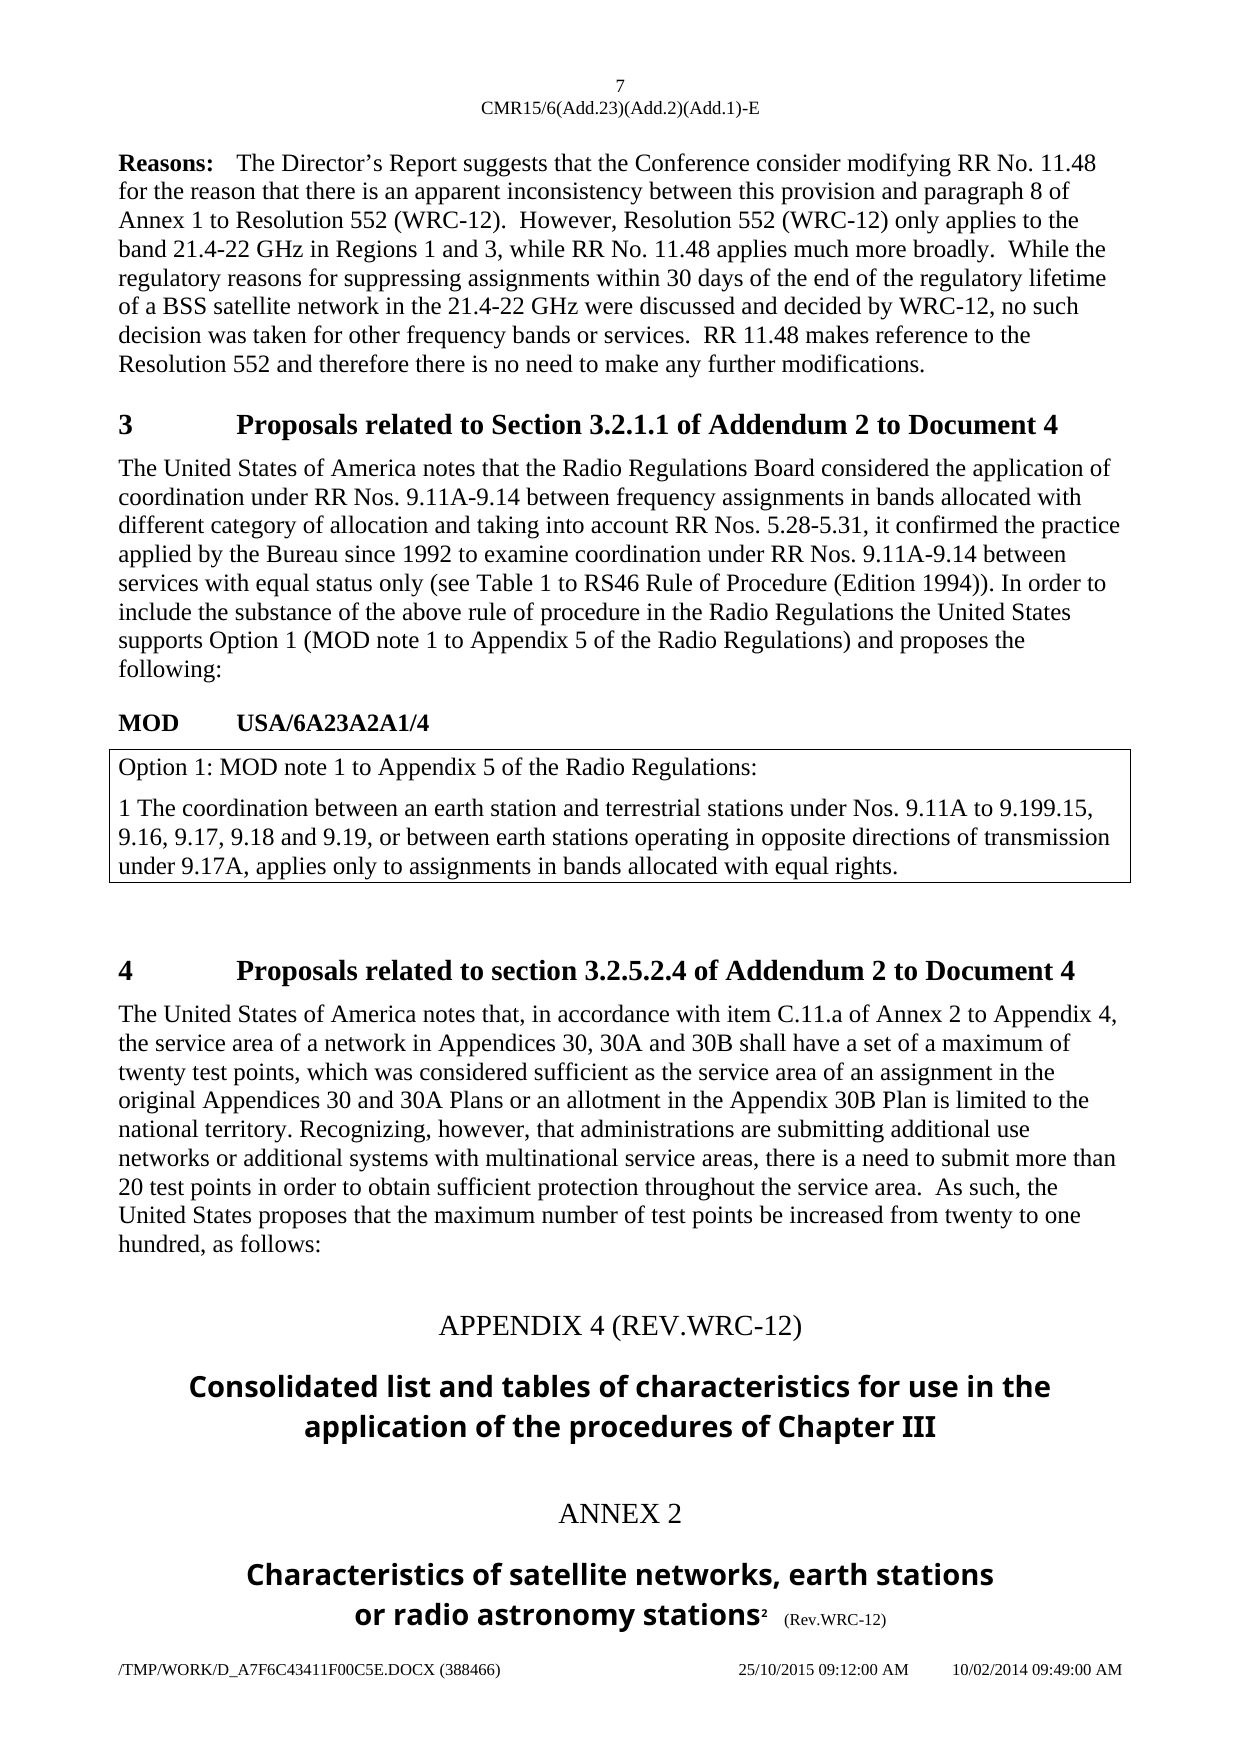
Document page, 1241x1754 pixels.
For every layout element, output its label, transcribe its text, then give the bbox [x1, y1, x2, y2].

text The United States of America notes that, in accordance with item C.11.a of Annex 2 to Appendix 4, the service area of a network in Appendices 30, 30A and 30B shall have a set of a maximum of twenty test points, which was considered sufficient as the service area of an assignment in the original Appendices 30 and 30A Plans or an allotment in the Appendix 30B Plan is limited to the national territory. Recognizing, however, that administrations are submitting additional use networks or additional systems with multinational service areas, there is a need to submit more than 20 test points in order to obtain sufficient protection throughout the service area. As such, the United States proposes that the maximum number of test points be increased from twenty to one hundred, as follows: [118, 999, 1122, 1258]
title Characteristics of satellite networks, earth stations or radio astronomy stations2 (Rev.WRC-12) [118, 1554, 1122, 1634]
text MOD USA/6A23A2A1/4 [118, 708, 1122, 737]
text Reasons: The Director’s Report suggests that the Conference consider modifying RR No. 11.48 for the reason that there is an apparent inconsistency between this provision and paragraph 8 of Annex 1 to Resolution 552 (WRC-12). However, Resolution 552 (WRC-12) only applies to the band 21.4-22 GHz in Regions 1 and 3, while RR No. 11.48 applies much more broadly. While the regulatory reasons for suppressing assignments within 30 days of the end of the regulatory lifetime of a BSS satellite network in the 21.4-22 GHz were discussed and decided by WRC-12, no such decision was taken for other frequency bands or services. RR 11.48 makes reference to the Resolution 552 and therefore there is no need to make any further modifications. [118, 148, 1122, 378]
title Consolidated list and tables of characteristics for use in the application of the procedures of Chapter III [118, 1367, 1122, 1446]
text ANNEX 2 [118, 1496, 1122, 1529]
text APPENDIX 4 (REV.WRC-12) [118, 1308, 1122, 1342]
text The United States of America notes that the Radio Regulations Board considered the application of coordination under RR Nos. 9.11A-9.14 between frequency assignments in bands allocated with different category of allocation and taking into account RR Nos. 5.28-5.31, it confirmed the practice applied by the Bureau since 1992 to examine coordination under RR Nos. 9.11A-9.14 between services with equal status only (see Table 1 to RS46 Rule of Procedure (Edition 1994)). In order to include the substance of the above rule of procedure in the Radio Regulations the United States supports Option 1 (MOD note 1 to Appendix 5 of the Radio Regulations) and proposes the following: [118, 453, 1122, 683]
text 1 The coordination under Nos. applies only to assignments in bands allocated with equal rights. [110, 790, 1130, 882]
subtitle 3 Proposals related to Section 3.2.1.1 of Addendum 2 to Document 4 [118, 407, 1122, 440]
subtitle 4 Proposals related to section 3.2.5.2.4 of Addendum 2 to Document 4 [118, 953, 1122, 987]
text Option 1: MOD note 1 to Appendix 5 of the Radio Regulations: [110, 750, 1130, 781]
